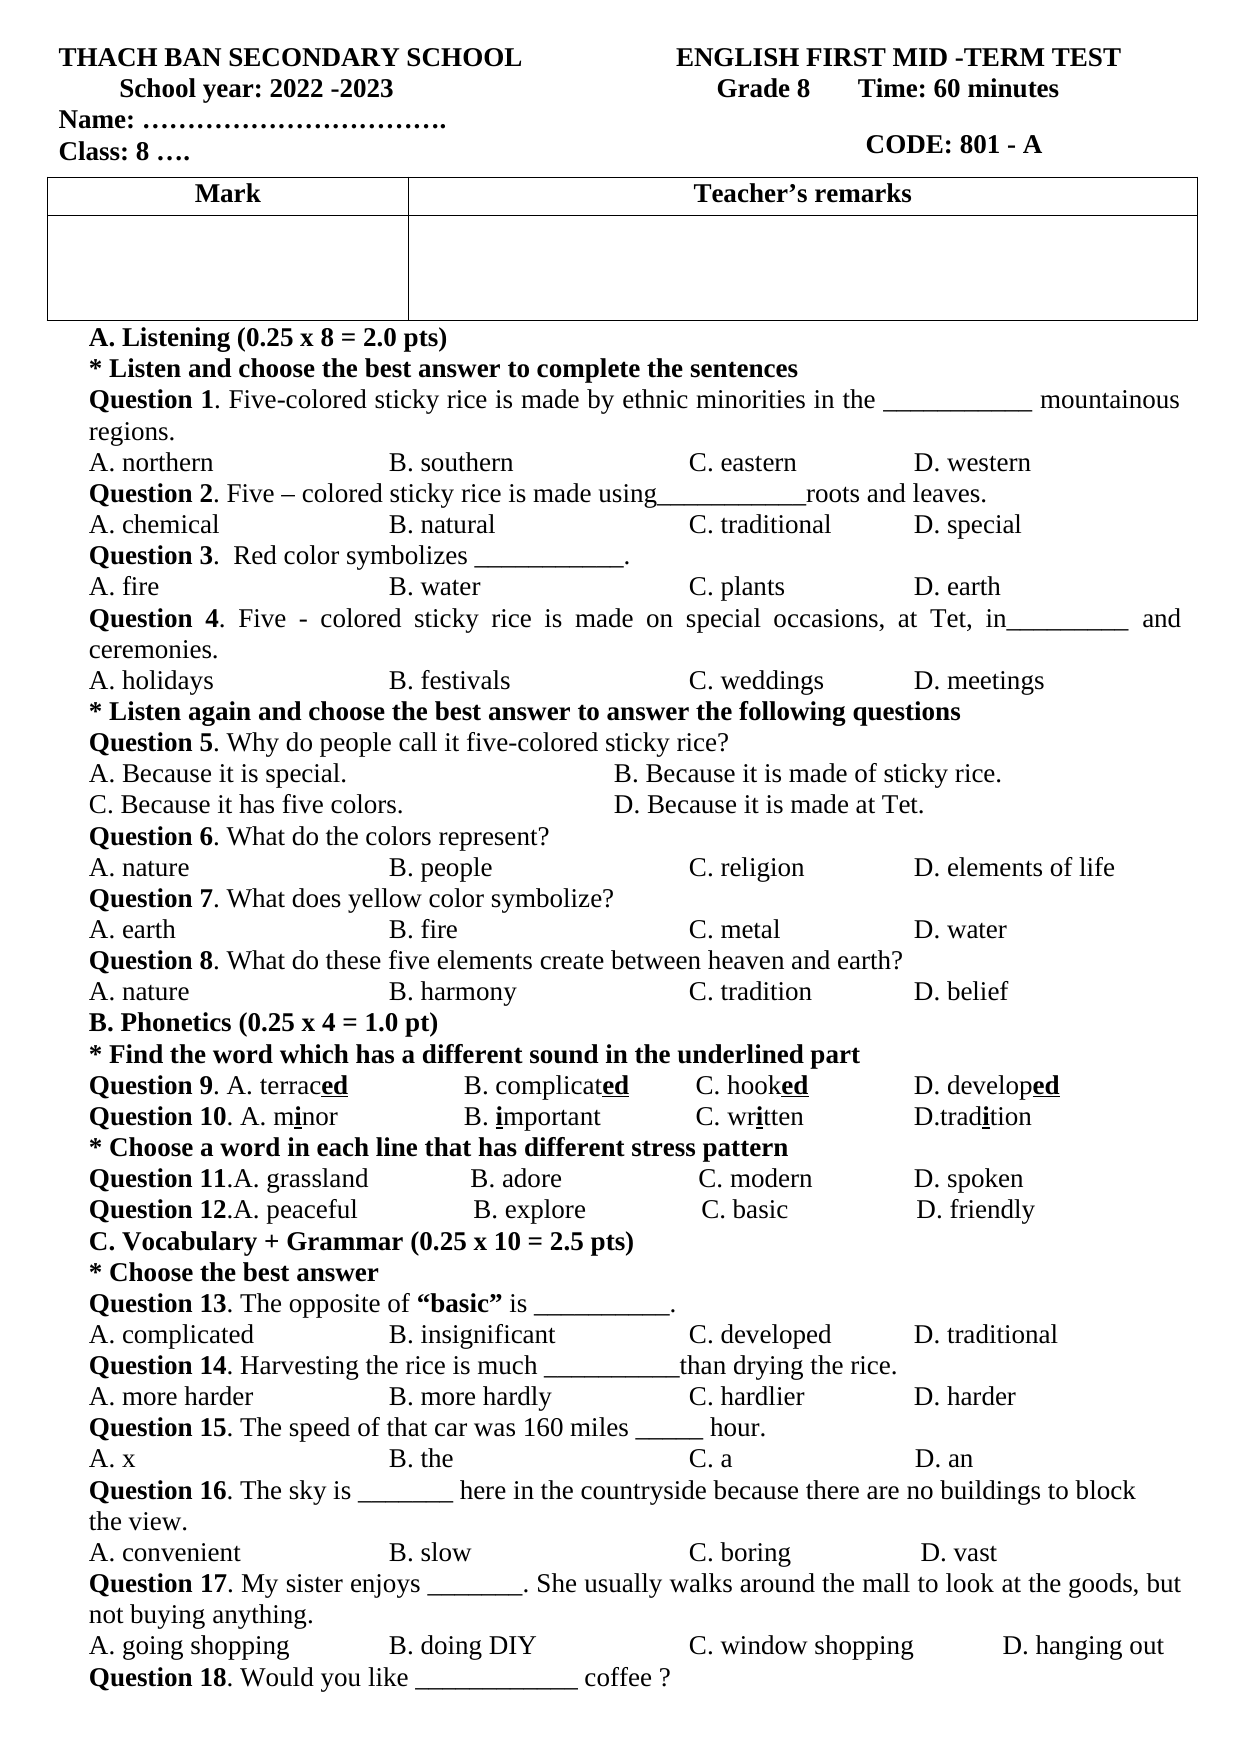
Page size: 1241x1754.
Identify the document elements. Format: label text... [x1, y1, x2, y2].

text A. going shopping B. doing DIY C. window shopping D. hanging out [89, 1629, 1181, 1661]
text Question 7. What does yellow color symbolize? [89, 882, 1181, 913]
text Question 5. Why do people call it five-colored sticky rice? [89, 726, 1181, 757]
table_header ENGLISH FIRST MID -TERM TEST Grade 8 Time: 60 minutes CODE: 801 - A [665, 41, 1226, 177]
text Question 15. The speed of that car was 160 miles _____ hour. [89, 1411, 1181, 1443]
text Question 2. Five – colored sticky rice is made using___________roots and leaves. [89, 477, 1181, 508]
text A. convenient B. slow C. boring D. vast [89, 1536, 1167, 1567]
text Question 8. What do these five elements create between heaven and earth? [89, 944, 1181, 975]
text A. more harder B. more hardly C. hardlier D. harder [89, 1380, 1181, 1411]
text Question 13. The opposite of “basic” is __________. [89, 1287, 1167, 1318]
text C. Vocabulary + Grammar (0.25 x 10 = 2.5 pts) [89, 1224, 1167, 1256]
text Question 17. My sister enjoys _______. She usually walks around the mall to look at the goods, but not buying anything. [89, 1567, 1181, 1629]
text Question 1. Five-colored sticky rice is made by ethnic minorities in the ___________ mountainous regions. [89, 384, 1181, 446]
table_cell Mark [48, 178, 408, 214]
text A. Listening (0.25 x 8 = 2.0 pts) [89, 321, 1181, 352]
table_cell [48, 216, 408, 320]
text Question 4. Five - colored sticky rice is made on special occasions, at Tet, in_________ and ceremonies. [89, 602, 1181, 664]
text Question 16. The sky is _______ here in the countryside because there are no buildings to block the view. [89, 1474, 1167, 1536]
text B. Phonetics (0.25 x 4 = 1.0 pt) [89, 1007, 1181, 1038]
text A. nature B. harmony C. tradition D. belief [89, 975, 1181, 1007]
text A. holidays B. festivals C. weddings D. meetings [89, 664, 1181, 695]
text A. northern B. southern C. eastern D. western [89, 446, 1181, 477]
text A. earth B. fire C. metal D. water [89, 913, 1181, 944]
table_header THACH BAN SECONDARY SCHOOL School year: 2022 -2023 Name: ……………………………. Class: 8 …. [47, 41, 664, 177]
text Question 11.A. grassland B. adore C. modern D. spoken [89, 1162, 1181, 1193]
text C. Because it has five colors. D. Because it is made at Tet. [89, 788, 1181, 820]
text A. fire B. water C. plants D. earth [89, 571, 1181, 602]
text A. x B. the C. a D. an [89, 1443, 1181, 1474]
text A. chemical B. natural C. traditional D. special [89, 508, 1181, 539]
text * Choose a word in each line that has different stress pattern [89, 1131, 1181, 1162]
text * Listen and choose the best answer to complete the sentences [89, 352, 1181, 384]
text Question 3. Red color symbolizes ___________. [89, 539, 1181, 571]
text A. Because it is special. B. Because it is made of sticky rice. [89, 757, 1181, 788]
text A. complicated B. insignificant C. developed D. traditional [89, 1318, 1167, 1349]
text Question 6. What do the colors represent? [89, 820, 1181, 851]
text Question 10. A. minor B. important C. written D.tradition [89, 1100, 1181, 1131]
text * Choose the best answer [89, 1256, 1167, 1287]
table_cell [409, 216, 1197, 320]
text Question 18. Would you like ____________ coffee ? [89, 1661, 1167, 1692]
text Question 12.A. peaceful B. explore C. basic D. friendly [89, 1193, 1181, 1224]
text * Listen again and choose the best answer to answer the following questions [89, 695, 1181, 726]
text * Find the word which has a different sound in the underlined part [89, 1038, 1181, 1069]
table_cell Teacher’s remarks [409, 178, 1197, 214]
text Question 14. Harvesting the rice is much __________than drying the rice. [89, 1349, 1181, 1380]
text A. nature B. people C. religion D. elements of life [89, 851, 1181, 882]
text Question 9. A. terraced B. complicated C. hooked D. developed [89, 1069, 1181, 1100]
